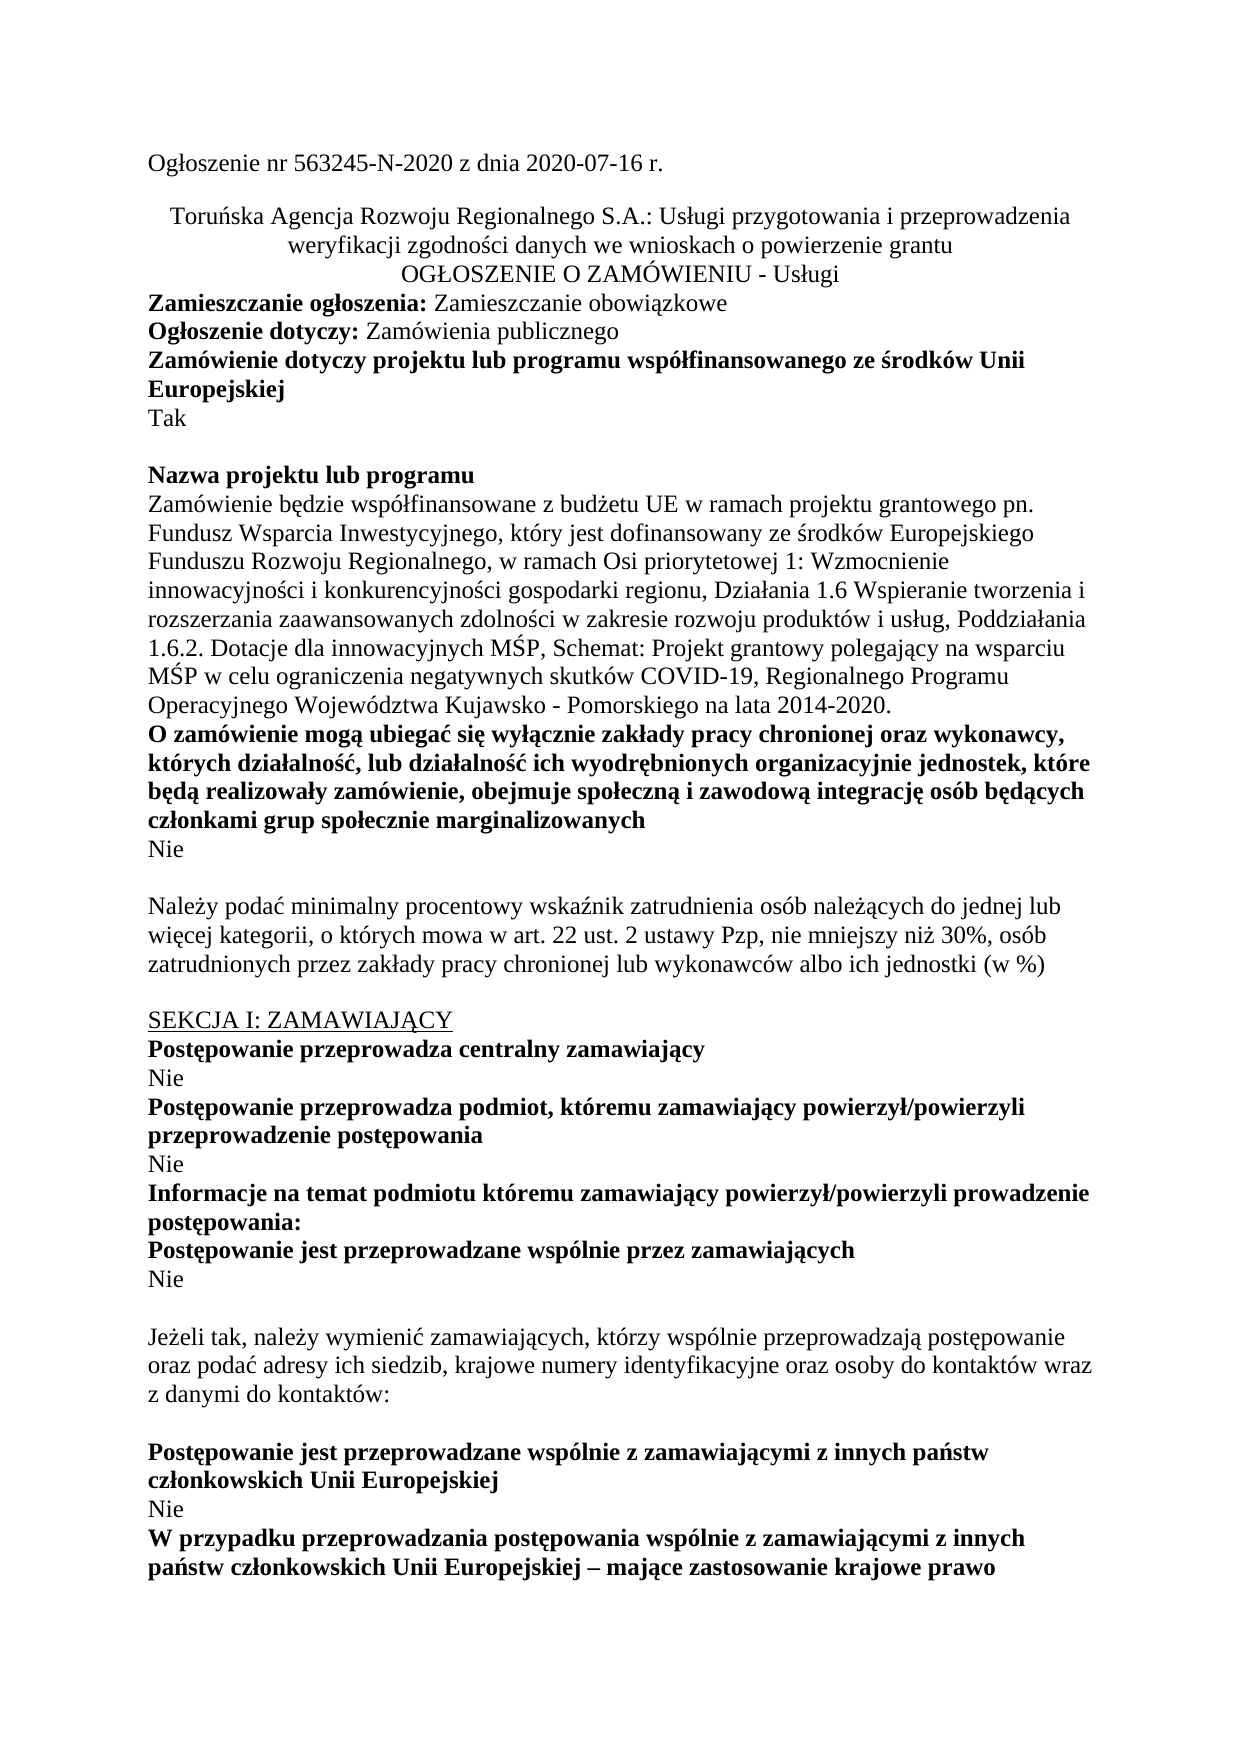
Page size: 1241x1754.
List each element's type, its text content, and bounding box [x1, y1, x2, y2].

text Jeżeli tak, należy wymienić zamawiających, którzy wspólnie przeprowadzają postępowanie oraz podać adresy ich siedzib, krajowe numery identyfikacyjne oraz osoby do kontaktów wraz z danymi do kontaktów: Postępowanie jest przeprowadzane wspólnie z zamawiającymi z innych państw członkowskich Unii Europejskiej [148, 1293, 1093, 1494]
text Postępowanie przeprowadza podmiot, któremu zamawiający powierzył/powierzyli przeprowadzenie postępowania [148, 1092, 1093, 1149]
text Nie [148, 1149, 1093, 1178]
text Tak [148, 403, 1093, 431]
text Toruńska Agencja Rozwoju Regionalnego S.A.: Usługi przygotowania i przeprowadzenia weryfikacji zgodności danych we wnioskach o powierzenie grantu OGŁOSZENIE O ZAMÓWIENIU - Usługi [148, 201, 1093, 288]
text Postępowanie przeprowadza centralny zamawiający [148, 1034, 1093, 1063]
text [148, 1523, 1093, 1581]
text Nie [148, 1264, 1093, 1293]
text Ogłoszenie nr 563245-N-2020 z dnia 2020-07-16 r. [148, 148, 1093, 176]
text SEKCJA I: ZAMAWIAJĄCY [148, 1006, 1093, 1034]
text O zamówienie mogą ubiegać się wyłącznie zakłady pracy chronionej oraz wykonawcy, których działalność, lub działalność ich wyodrębnionych organizacyjnie jednostek, które będą realizowały zamówienie, obejmuje społeczną i zawodową integrację osób będących członkami grup społecznie marginalizowanych [148, 719, 1093, 834]
text Nazwa projektu lub programu Zamówienie będzie współfinansowane z budżetu UE w ramach projektu grantowego pn. Fundusz Wsparcia Inwestycyjnego, który jest dofinansowany ze środków Europejskiego Funduszu Rozwoju Regionalnego, w ramach Osi priorytetowej 1: Wzmocnienie innowacyjności i konkurencyjności gospodarki regionu, Działania 1.6 Wspieranie tworzenia i rozszerzania zaawansowanych zdolności w zakresie rozwoju produktów i usług, Poddziałania 1.6.2. Dotacje dla innowacyjnych MŚP, Schemat: Projekt grantowy polegający na wsparciu MŚP w celu ograniczenia negatywnych skutków COVID-19, Regionalnego Programu Operacyjnego Województwa Kujawsko - Pomorskiego na lata 2014-2020. [148, 431, 1093, 719]
text Nie [148, 1494, 1093, 1523]
text Zamówienie dotyczy projektu lub programu współfinansowanego ze środków Unii Europejskiej [148, 345, 1093, 403]
text Nie [148, 1063, 1093, 1092]
text Ogłoszenie dotyczy: Zamówienia publicznego [148, 316, 1093, 345]
text Nie [148, 834, 1093, 863]
text Zamieszczanie ogłoszenia: Zamieszczanie obowiązkowe [148, 288, 1093, 316]
text Należy podać minimalny procentowy wskaźnik zatrudnienia osób należących do jednej lub więcej kategorii, o których mowa w art. 22 ust. 2 ustawy Pzp, nie mniejszy niż 30%, osób zatrudnionych przez zakłady pracy chronionej lub wykonawców albo ich jednostki (w %) [148, 863, 1093, 1006]
text Informacje na temat podmiotu któremu zamawiający powierzył/powierzyli prowadzenie postępowania: Postępowanie jest przeprowadzane wspólnie przez zamawiających [148, 1178, 1093, 1264]
